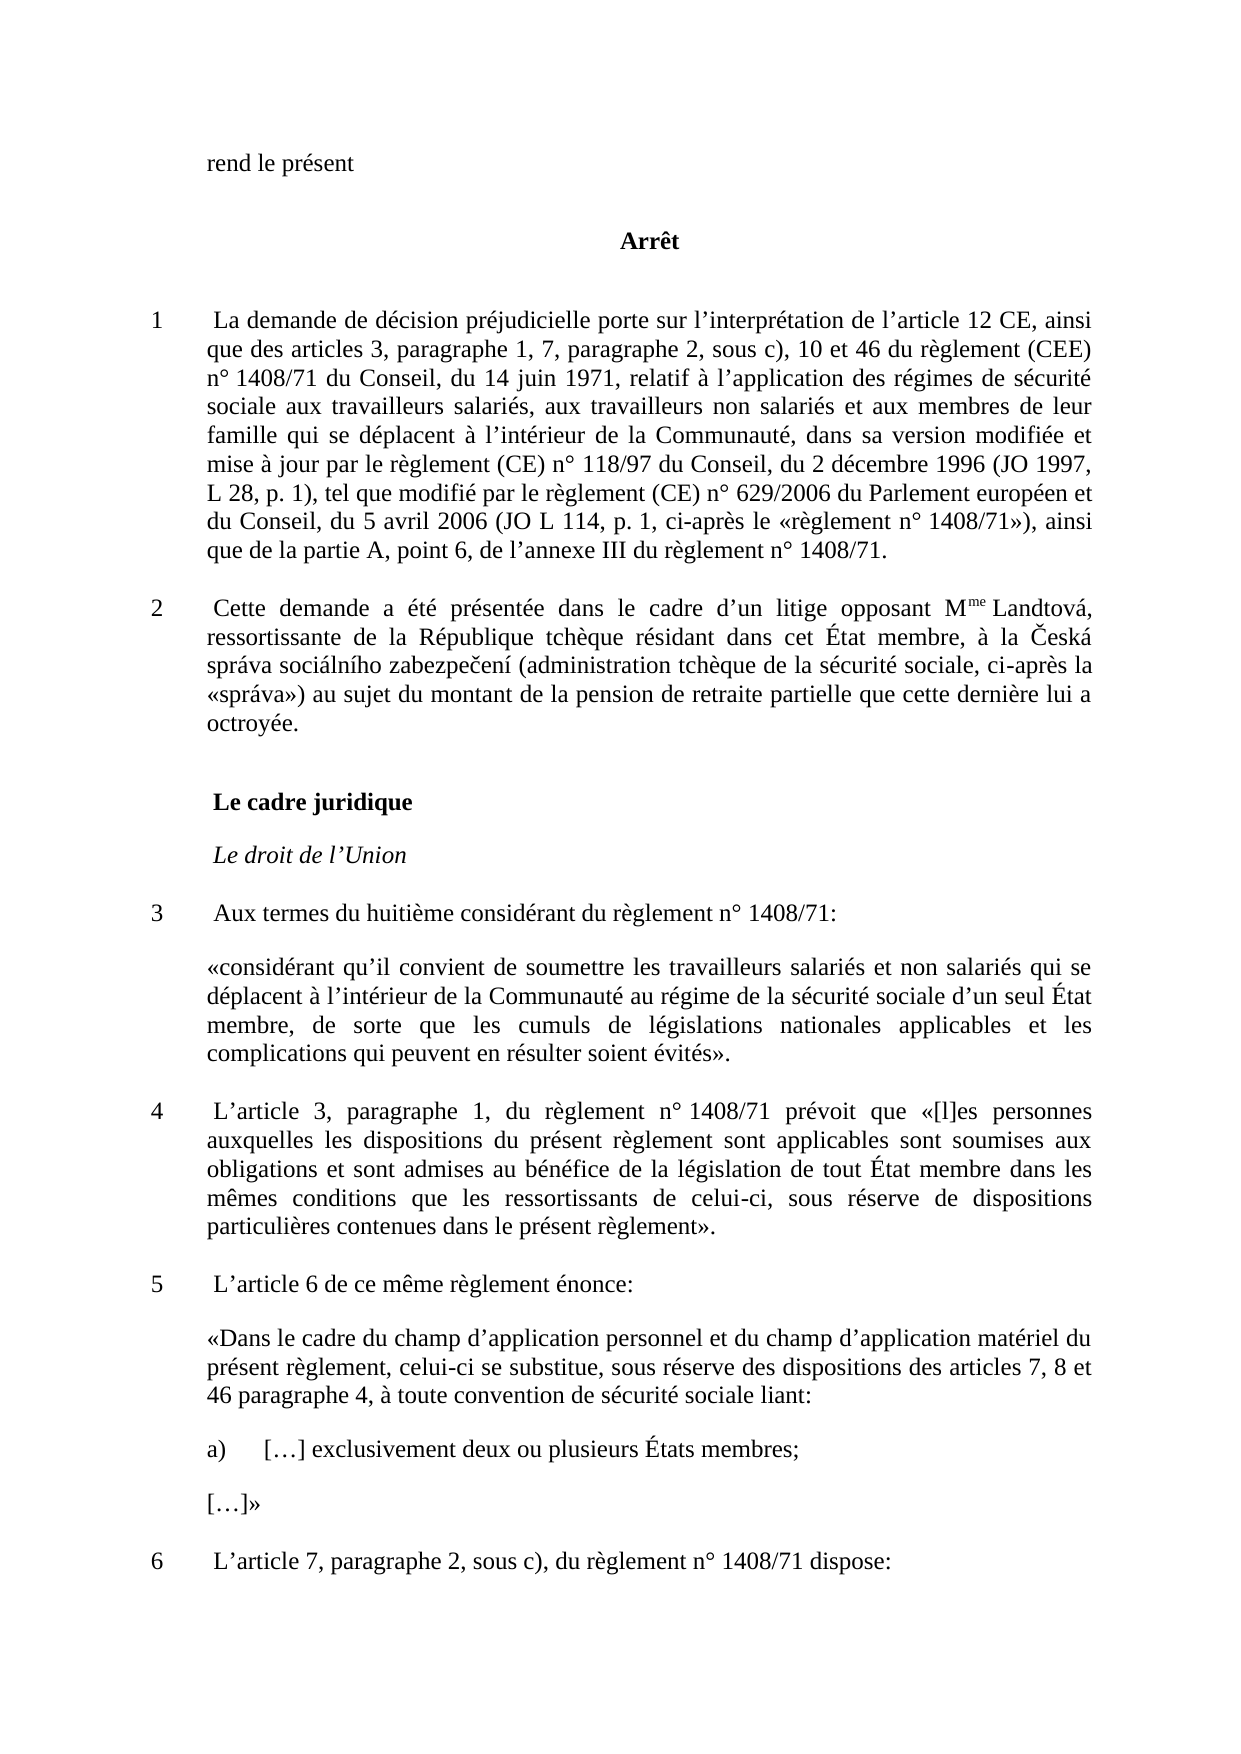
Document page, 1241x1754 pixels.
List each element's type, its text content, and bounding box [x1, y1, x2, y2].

text a) […] exclusivement deux ou plusieurs États membres; [207, 1434, 1093, 1463]
text «Dans le cadre du champ d’application personnel et du champ d’application matériel du présent règlement, celui-ci se substitue, sous réserve des dispositions des articles 7, 8 et 46 paragraphe 4, à toute convention de sécurité sociale liant: [207, 1323, 1093, 1409]
text 5 L’article 6 de ce même règlement énonce: [151, 1269, 1093, 1298]
text 2 Cette demande a été présentée dans le cadre d’un litige opposant Mme Landtová, ressortissante de la République tchèque résidant dans cet État membre, à la Česká správa sociálního zabezpečení (administration tchèque de la sécurité sociale, ci-après la «správa») au sujet du montant de la pension de retraite partielle que cette dernière lui a octroyée. [151, 593, 1093, 737]
text 4 L’article 3, paragraphe 1, du règlement n° 1408/71 prévoit que «[l]es personnes auxquelles les dispositions du présent règlement sont applicables sont soumises aux obligations et sont admises au bénéfice de la législation de tout État membre dans les mêmes conditions que les ressortissants de celui-ci, sous réserve de dispositions particulières contenues dans le présent règlement». [151, 1096, 1093, 1240]
text Le cadre juridique [207, 787, 1093, 816]
text […]» [207, 1488, 1093, 1517]
text 3 Aux termes du huitième considérant du règlement n° 1408/71: [151, 898, 1093, 927]
text 1 La demande de décision préjudicielle porte sur l’interprétation de l’article 12 CE, ainsi que des articles 3, paragraphe 1, 7, paragraphe 2, sous c), 10 et 46 du règlement (CEE) n° 1408/71 du Conseil, du 14 juin 1971, relatif à l’application des régimes de sécurité sociale aux travailleurs salariés, aux travailleurs non salariés et aux membres de leur famille qui se déplacent à l’intérieur de la Communauté, dans sa version modifiée et mise à jour par le règlement (CE) n° 118/97 du Conseil, du 2 décembre 1996 (JO 1997, L 28, p. 1), tel que modifié par le règlement (CE) n° 629/2006 du Parlement européen et du Conseil, du 5 avril 2006 (JO L 114, p. 1, ci-après le «règlement n° 1408/71»), ainsi que de la partie A, point 6, de l’annexe III du règlement n° 1408/71. [151, 305, 1093, 564]
text Le droit de l’Union [207, 841, 1093, 869]
text Arrêt [207, 226, 1093, 255]
text rend le présent [207, 148, 1093, 176]
text 6 L’article 7, paragraphe 2, sous c), du règlement n° 1408/71 dispose: [151, 1546, 1093, 1575]
text «considérant qu’il convient de soumettre les travailleurs salariés et non salariés qui se déplacent à l’intérieur de la Communauté au régime de la sécurité sociale d’un seul État membre, de sorte que les cumuls de législations nationales applicables et les complications qui peuvent en résulter soient évités». [207, 952, 1093, 1067]
